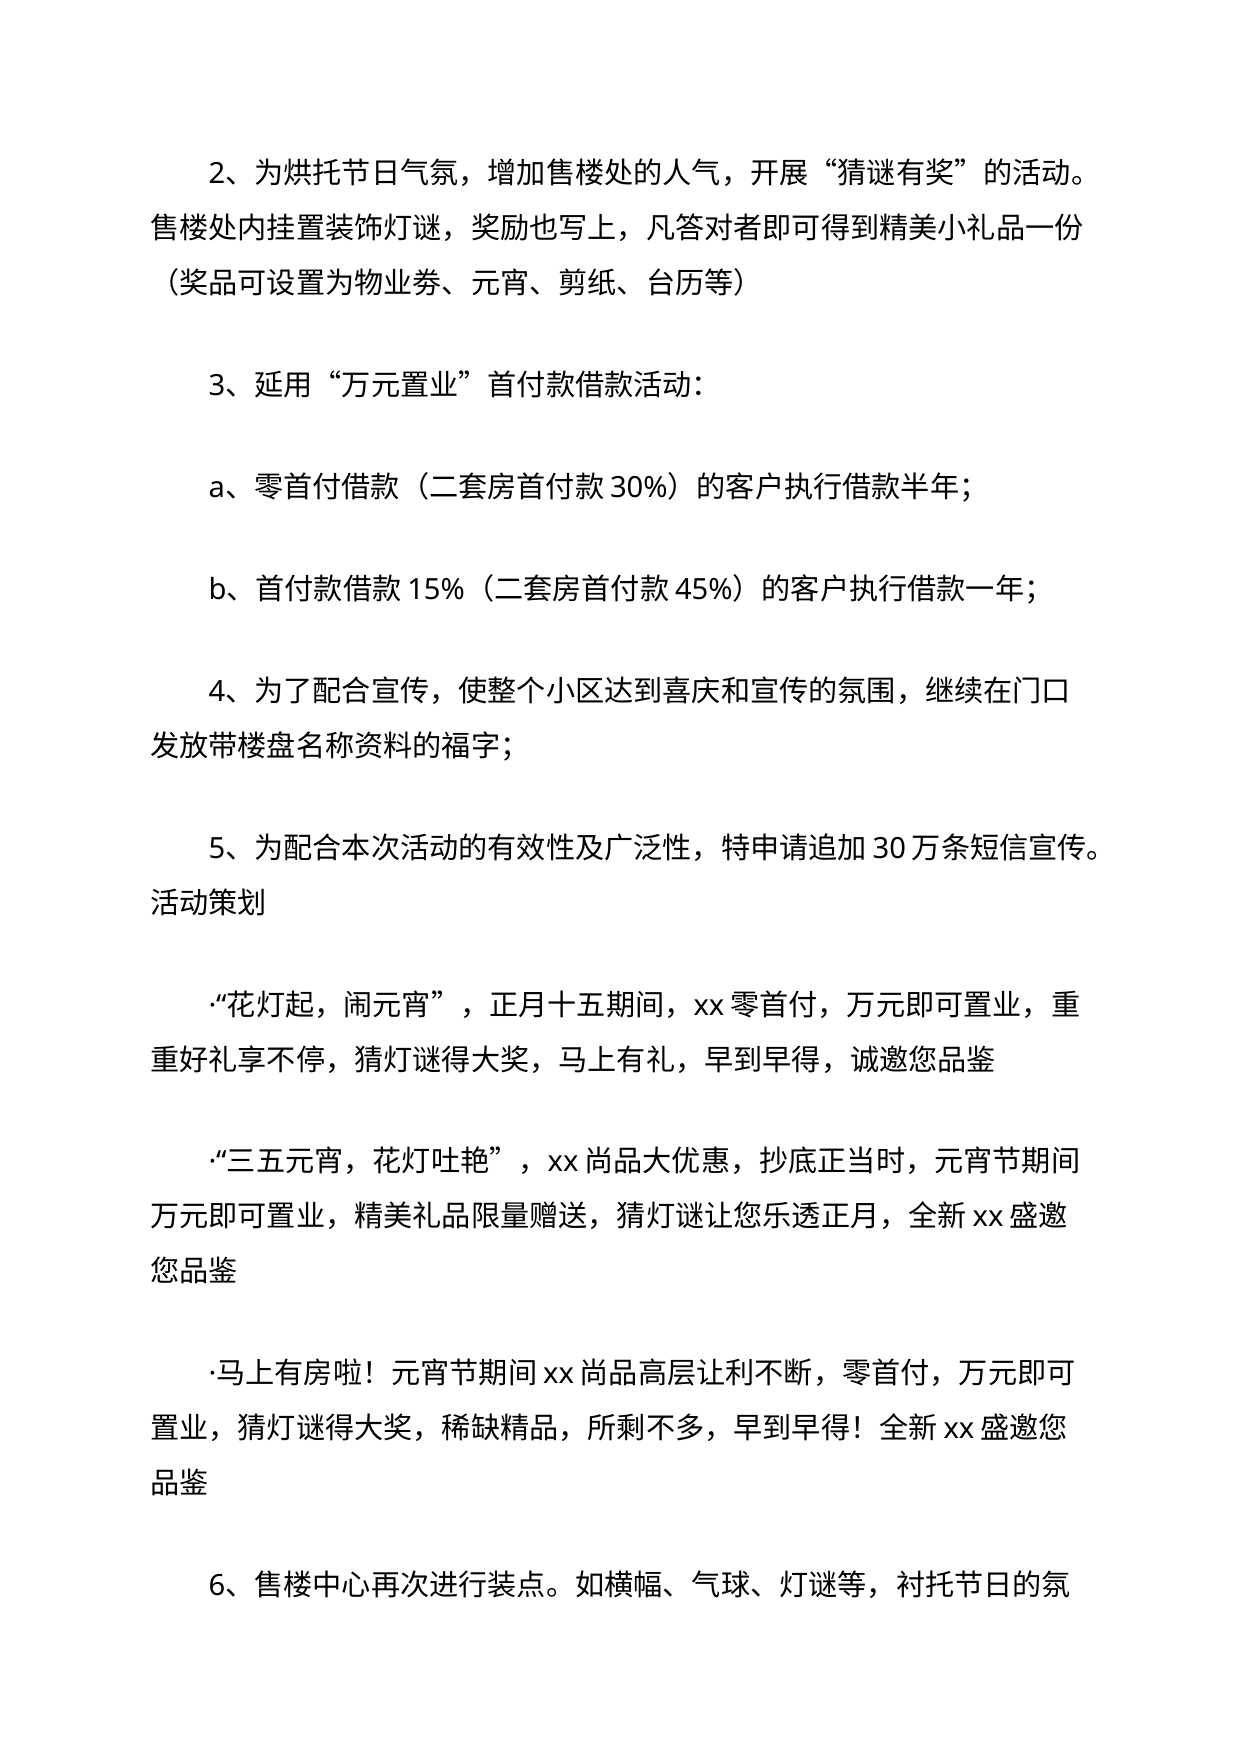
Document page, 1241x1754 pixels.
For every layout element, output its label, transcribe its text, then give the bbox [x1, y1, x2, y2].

text ·“三五元宵，花灯吐艳”，xx尚品大优惠，抄底正当时，元宵节期间万元即可置业，精美礼品限量赠送，猜灯谜让您乐透正月，全新xx盛邀您品鉴 [150, 1138, 1090, 1290]
text ·马上有房啦！元宵节期间xx尚品高层让利不断，零首付，万元即可置业，猜灯谜得大奖，稀缺精品，所剩不多，早到早得！全新xx盛邀您品鉴 [150, 1350, 1090, 1502]
text b、首付款借款15%（二套房首付款45%）的客户执行借款一年； [150, 566, 1090, 608]
text 2、为烘托节日气氛，增加售楼处的人气，开展“猜谜有奖”的活动。售楼处内挂置装饰灯谜，奖励也写上，凡答对者即可得到精美小礼品一份（奖品可设置为物业劵、元宵、剪纸、台历等） [150, 150, 1090, 302]
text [150, 1561, 1090, 1604]
text ·“花灯起，闹元宵”，正月十五期间，xx零首付，万元即可置业，重重好礼享不停，猜灯谜得大奖，马上有礼，早到早得，诚邀您品鉴 [150, 981, 1090, 1078]
text 4、为了配合宣传，使整个小区达到喜庆和宣传的氛围，继续在门口发放带楼盘名称资料的福字； [150, 668, 1090, 765]
text 5、为配合本次活动的有效性及广泛性，特申请追加30万条短信宣传。活动策划 [150, 824, 1090, 922]
text 3、延用“万元置业”首付款借款活动： [150, 362, 1090, 404]
text a、零首付借款（二套房首付款30%）的客户执行借款半年； [150, 464, 1090, 506]
